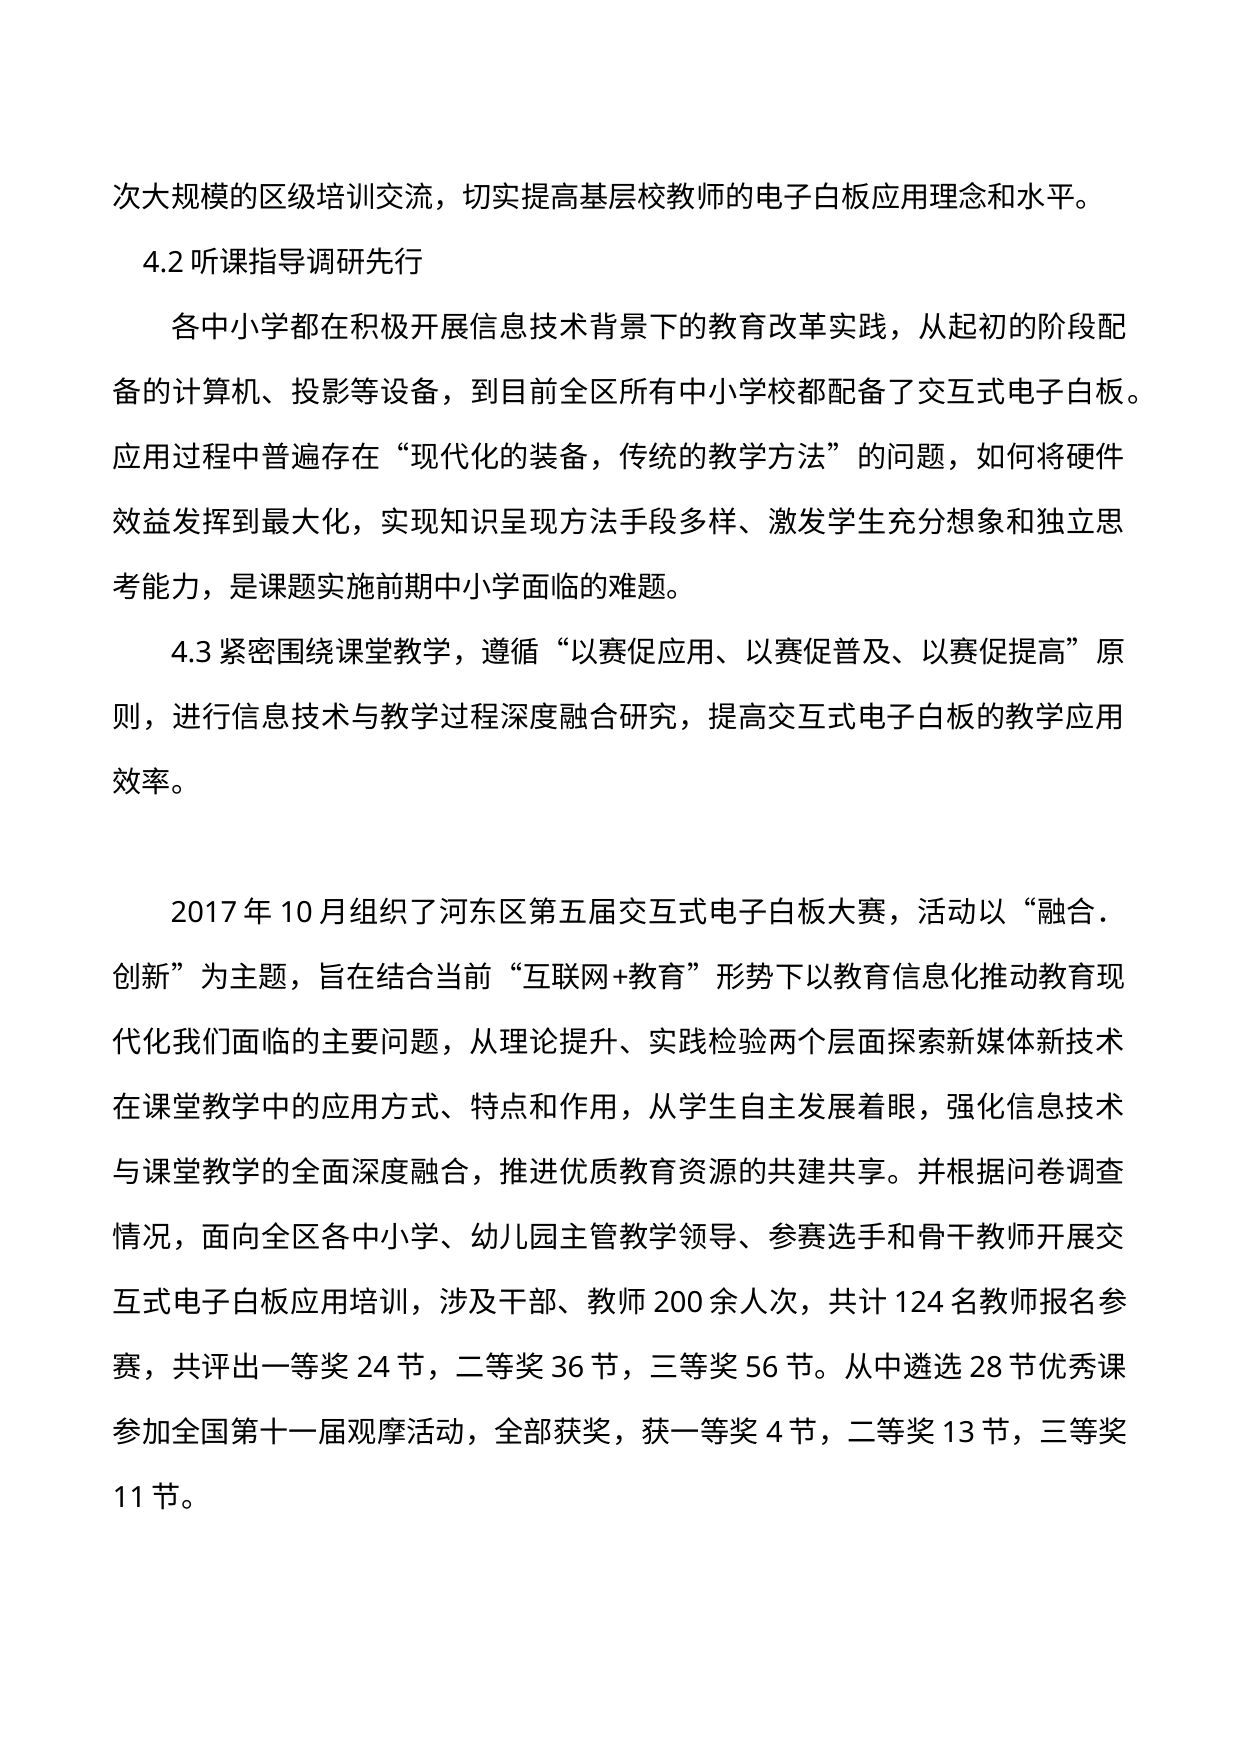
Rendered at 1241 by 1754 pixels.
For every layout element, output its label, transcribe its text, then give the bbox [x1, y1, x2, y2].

text 各中小学都在积极开展信息技术背景下的教育改革实践，从起初的阶段配备的计算机、投影等设备，到目前全区所有中小学校都配备了交互式电子白板。应用过程中普遍存在“现代化的装备，传统的教学方法”的问题，如何将硬件效益发挥到最大化，实现知识呈现方法手段多样、激发学生充分想象和独立思考能力，是课题实施前期中小学面临的难题。 [112, 292, 1128, 617]
text 4.2听课指导调研先行 [112, 227, 1128, 292]
text 2017年10月组织了河东区第五届交互式电子白板大赛，活动以“融合．创新”为主题，旨在结合当前“互联网+教育”形势下以教育信息化推动教育现代化我们面临的主要问题，从理论提升、实践检验两个层面探索新媒体新技术在课堂教学中的应用方式、特点和作用，从学生自主发展着眼，强化信息技术与课堂教学的全面深度融合，推进优质教育资源的共建共享。并根据问卷调查情况，面向全区各中小学、幼儿园主管教学领导、参赛选手和骨干教师开展交互式电子白板应用培训，涉及干部、教师200余人次，共计124名教师报名参赛，共评出一等奖24节，二等奖36节，三等奖56节。从中遴选28节优秀课参加全国第十一届观摩活动，全部获奖，获一等奖4节，二等奖13节，三等奖11节。 [112, 877, 1128, 1527]
text 4.3紧密围绕课堂教学，遵循“以赛促应用、以赛促普及、以赛促提高”原则，进行信息技术与教学过程深度融合研究，提高交互式电子白板的教学应用效率。 [112, 617, 1128, 812]
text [112, 162, 1128, 227]
